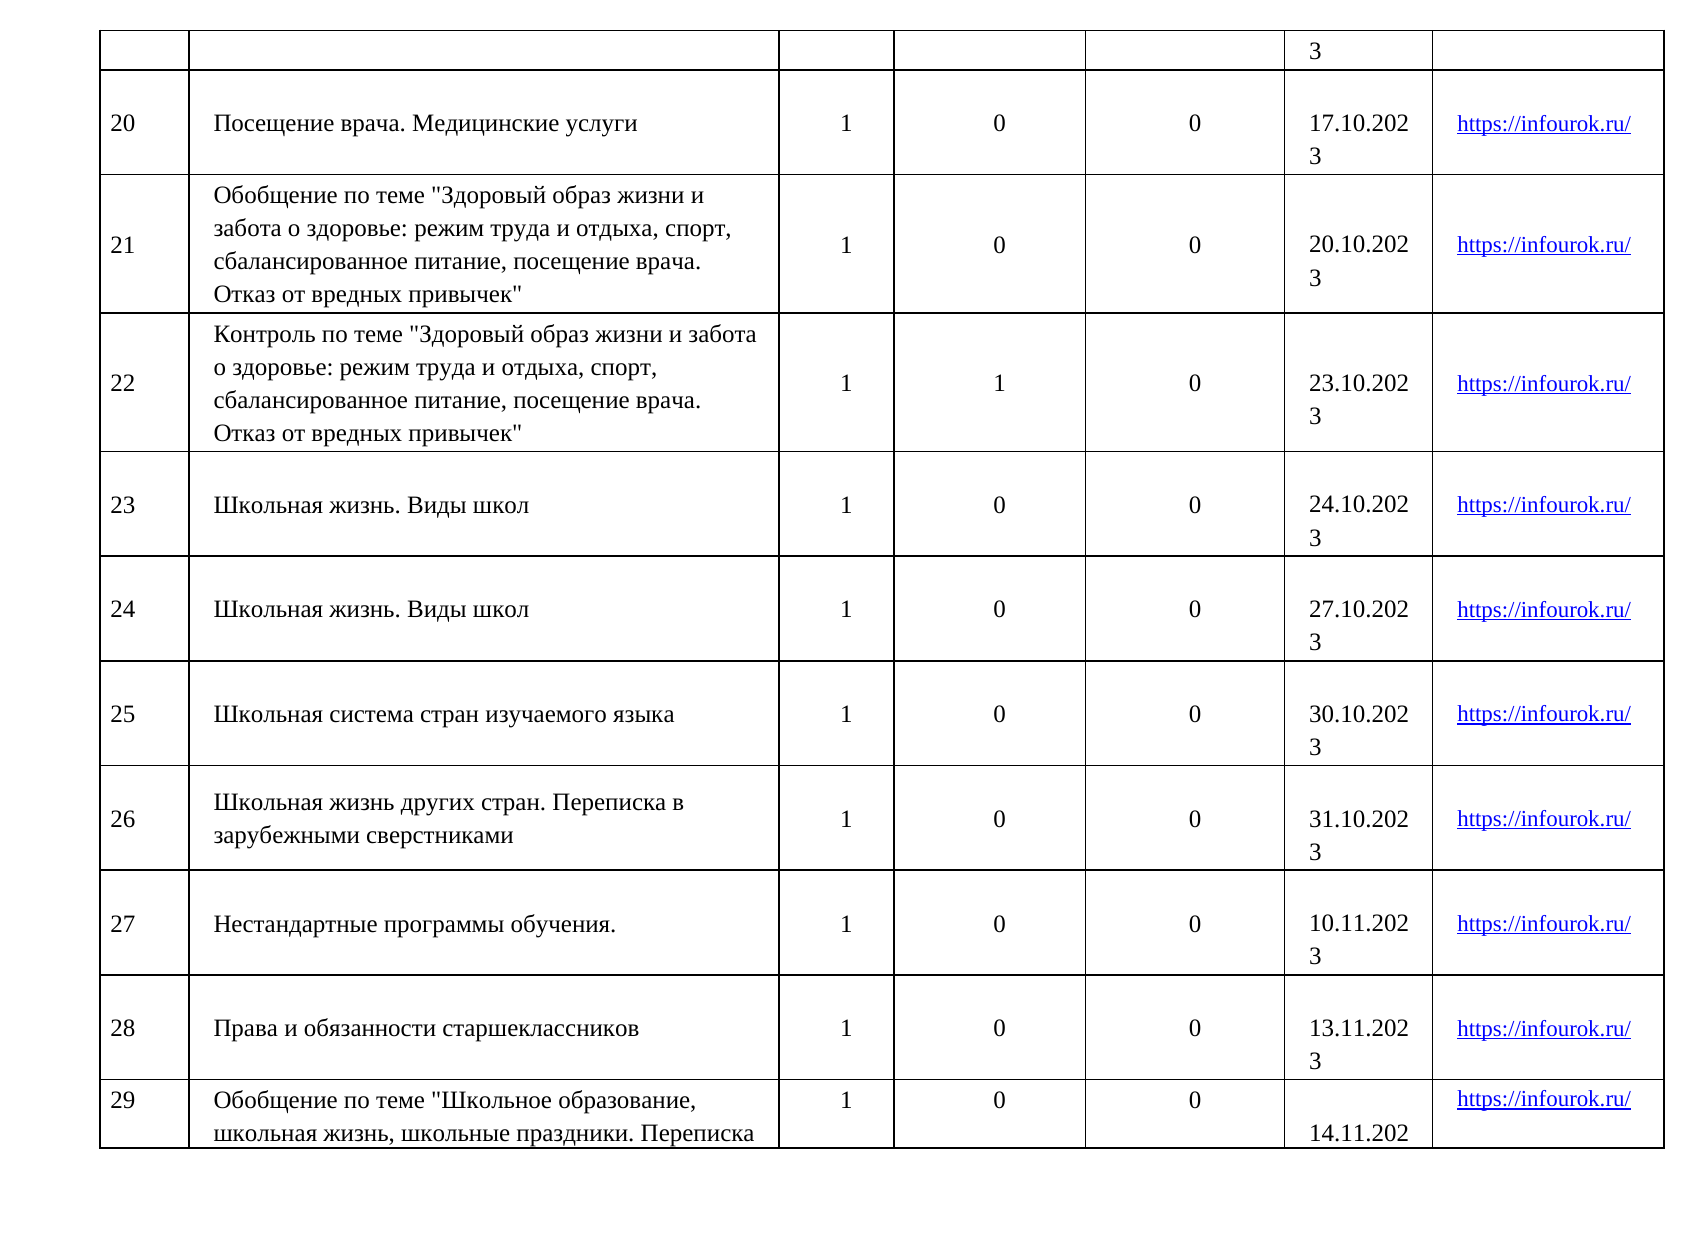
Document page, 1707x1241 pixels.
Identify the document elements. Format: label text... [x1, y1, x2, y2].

table_cell 1 [895, 314, 1085, 451]
table_cell 25 [101, 662, 188, 764]
table_cell Посещение врача. Медицинские услуги [190, 71, 778, 174]
table_cell 24.10.2023 [1285, 452, 1432, 555]
table_cell Школьная жизнь. Виды школ [190, 557, 778, 660]
table_cell 21 [101, 175, 188, 312]
table_cell 1 [780, 452, 893, 555]
table_cell 0 [895, 31, 1085, 69]
table_cell 0 [895, 1080, 1085, 1147]
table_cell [190, 1080, 778, 1147]
table_cell 0 [895, 175, 1085, 312]
table_cell https://infourok.ru/ [1433, 662, 1663, 764]
table_cell 0 [1086, 1080, 1284, 1147]
table_cell 1 [780, 314, 893, 451]
table_cell Контроль по теме "Здоровый образ жизни и забота о здоровье: режим труда и отдыха, спорт, сбалансированное питание, посещение врача. Отказ от вредных привычек" [190, 314, 778, 451]
table_cell 13.11.2023 [1285, 976, 1432, 1079]
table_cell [1433, 1080, 1663, 1147]
table_cell https://infourok.ru/ [1433, 871, 1663, 974]
table_cell 23 [101, 452, 188, 555]
table_cell 1 [780, 1080, 893, 1147]
table_cell 19 [101, 31, 188, 69]
table_cell https://infourok.ru/ [1433, 766, 1663, 869]
table_cell 22 [101, 314, 188, 451]
table_cell 14.11.2023 [1285, 1080, 1432, 1147]
table_cell 1 [780, 31, 893, 69]
table_cell 16.10.2023 [1285, 31, 1432, 69]
table_cell 1 [780, 557, 893, 660]
table_cell Обобщение по теме "Здоровый образ жизни и забота о здоровье: режим труда и отдыха, спорт, сбалансированное питание, посещение врача. Отказ от вредных привычек" [190, 175, 778, 312]
table_cell 0 [1086, 71, 1284, 174]
table_cell 29 [101, 1080, 188, 1147]
table_cell Нестандартные программы обучения. [190, 871, 778, 974]
table_cell 27.10.2023 [1285, 557, 1432, 660]
table_cell 0 [895, 766, 1085, 869]
table_cell https://infourok.ru/ [1433, 314, 1663, 451]
table_cell 0 [895, 871, 1085, 974]
table_cell 0 [1086, 662, 1284, 764]
table_cell 1 [780, 175, 893, 312]
table_cell 26 [101, 766, 188, 869]
table_cell 31.10.2023 [1285, 766, 1432, 869]
table_cell 1 [780, 976, 893, 1079]
table_cell 0 [1086, 175, 1284, 312]
table_cell 0 [1086, 31, 1284, 69]
table_cell 1 [780, 871, 893, 974]
table_cell 10.11.2023 [1285, 871, 1432, 974]
table_cell 27 [101, 871, 188, 974]
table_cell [1433, 31, 1663, 69]
table_cell Школьная система стран изучаемого языка [190, 662, 778, 764]
table_cell 1 [780, 71, 893, 174]
table_cell https://infourok.ru/ [1433, 557, 1663, 660]
table_cell 1 [780, 662, 893, 764]
table_cell 0 [895, 452, 1085, 555]
table_cell 0 [895, 557, 1085, 660]
table_cell 17.10.2023 [1285, 71, 1432, 174]
table_cell 0 [1086, 976, 1284, 1079]
table_cell 0 [1086, 766, 1284, 869]
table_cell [190, 31, 778, 69]
table_cell 0 [1086, 314, 1284, 451]
table_cell 23.10.2023 [1285, 314, 1432, 451]
table_cell https://infourok.ru/ [1433, 976, 1663, 1079]
table_cell 0 [1086, 871, 1284, 974]
table_cell 1 [780, 766, 893, 869]
table_cell 30.10.2023 [1285, 662, 1432, 764]
table_cell Школьная жизнь других стран. Переписка в зарубежными сверстниками [190, 766, 778, 869]
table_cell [1433, 71, 1663, 174]
table_cell https://infourok.ru/ [1433, 452, 1663, 555]
table_cell Права и обязанности старшеклассников [190, 976, 778, 1079]
table_cell https://infourok.ru/ [1433, 175, 1663, 312]
table_cell 0 [895, 976, 1085, 1079]
table_cell Школьная жизнь. Виды школ [190, 452, 778, 555]
table_cell 0 [895, 71, 1085, 174]
table_cell 20.10.2023 [1285, 175, 1432, 312]
table_cell 0 [1086, 557, 1284, 660]
table_cell 28 [101, 976, 188, 1079]
table_cell 0 [1086, 452, 1284, 555]
table_cell 20 [101, 71, 188, 174]
table_cell 0 [895, 662, 1085, 764]
table_cell 24 [101, 557, 188, 660]
